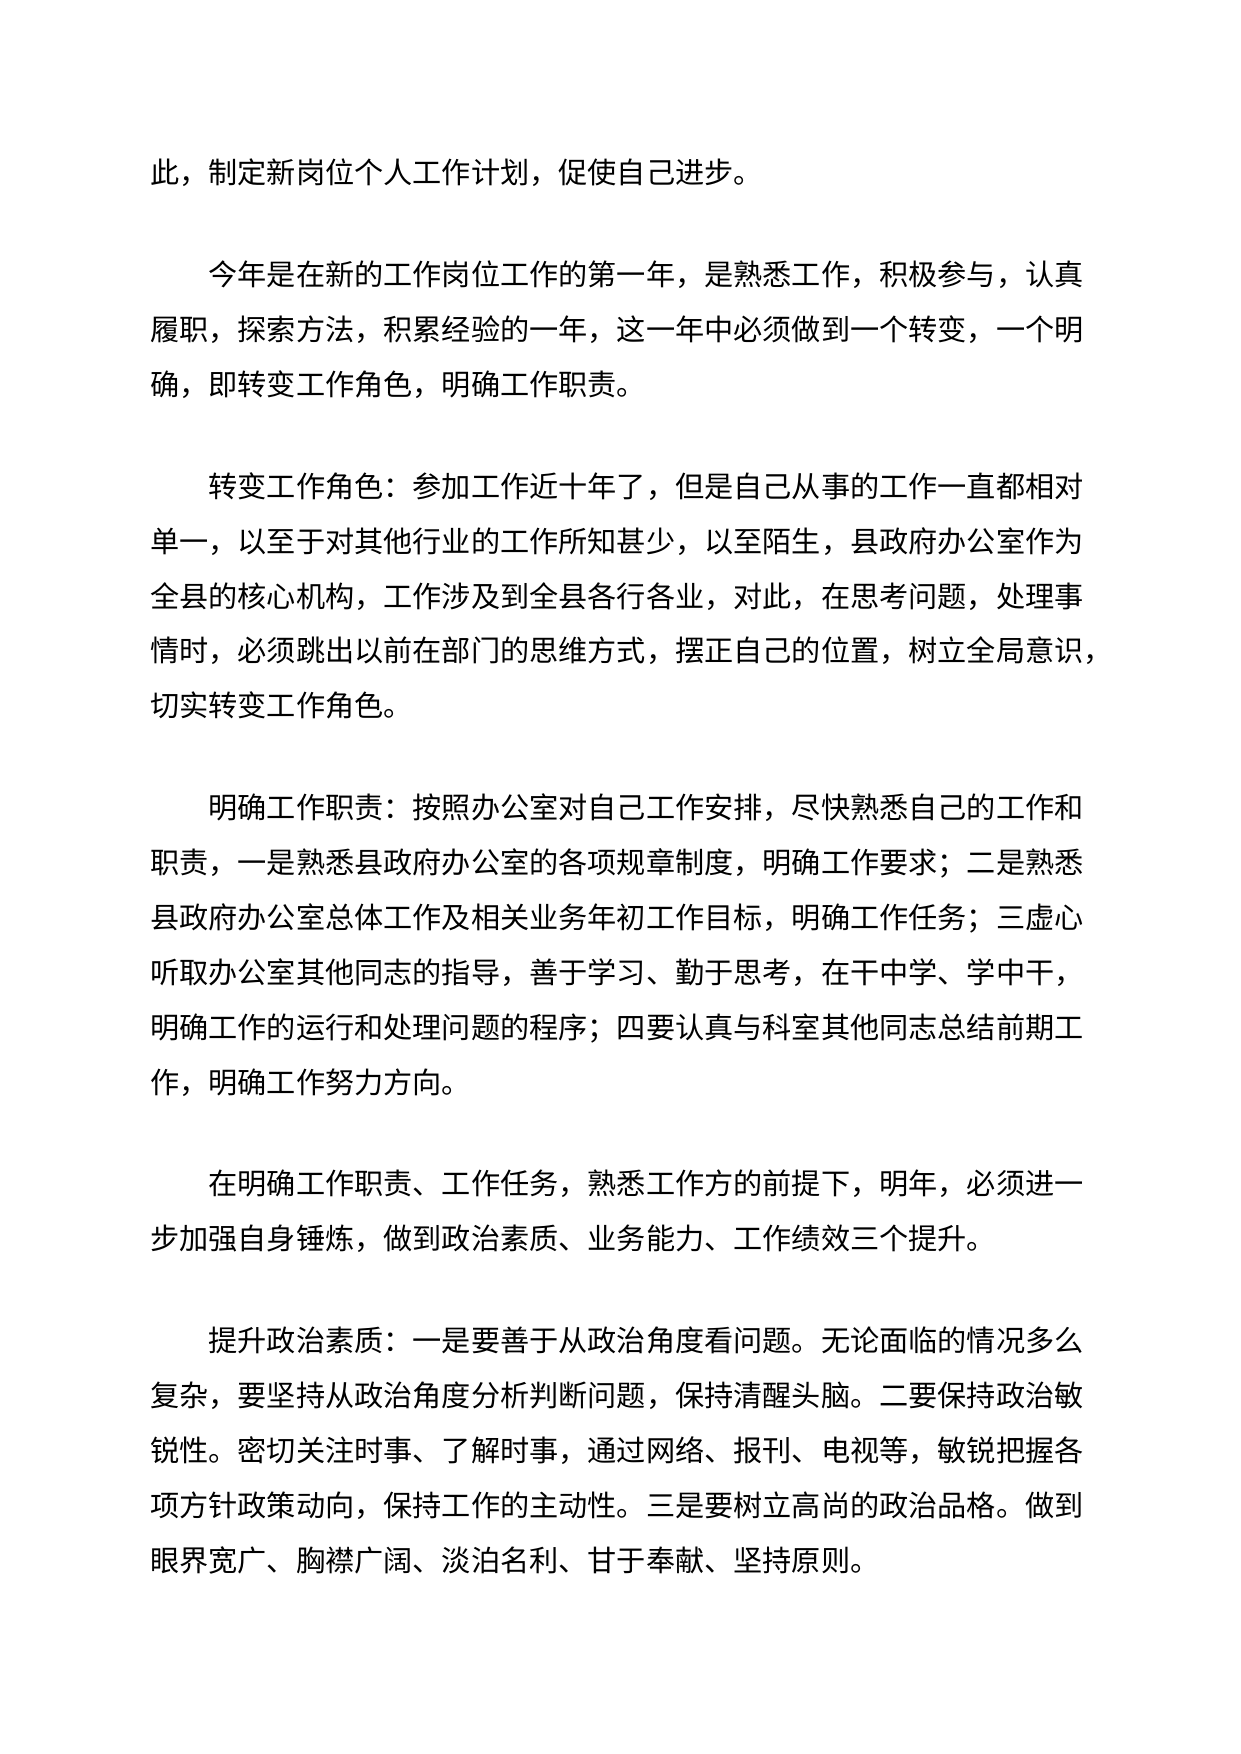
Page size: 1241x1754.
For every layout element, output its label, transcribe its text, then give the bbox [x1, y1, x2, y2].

text 转变工作角色：参加工作近十年了，但是自己从事的工作一直都相对单一，以至于对其他行业的工作所知甚少，以至陌生，县政府办公室作为全县的核心机构，工作涉及到全县各行各业，对此，在思考问题，处理事情时，必须跳出以前在部门的思维方式，摆正自己的位置，树立全局意识，切实转变工作角色。 [150, 463, 1090, 725]
text 明确工作职责：按照办公室对自己工作安排，尽快熟悉自己的工作和职责，一是熟悉县政府办公室的各项规章制度，明确工作要求；二是熟悉县政府办公室总体工作及相关业务年初工作目标，明确工作任务；三虚心听取办公室其他同志的指导，善于学习、勤于思考，在干中学、学中干，明确工作的运行和处理问题的程序；四要认真与科室其他同志总结前期工作，明确工作努力方向。 [150, 785, 1090, 1101]
text 今年是在新的工作岗位工作的第一年，是熟悉工作，积极参与，认真履职，探索方法，积累经验的一年，这一年中必须做到一个转变，一个明确，即转变工作角色，明确工作职责。 [150, 252, 1090, 404]
text 在明确工作职责、工作任务，熟悉工作方的前提下，明年，必须进一步加强自身锤炼，做到政治素质、业务能力、工作绩效三个提升。 [150, 1161, 1090, 1258]
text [150, 150, 1090, 192]
text 提升政治素质：一是要善于从政治角度看问题。无论面临的情况多么复杂，要坚持从政治角度分析判断问题，保持清醒头脑。二要保持政治敏锐性。密切关注时事、了解时事，通过网络、报刊、电视等，敏锐把握各项方针政策动向，保持工作的主动性。三是要树立高尚的政治品格。做到眼界宽广、胸襟广阔、淡泊名利、甘于奉献、坚持原则。 [150, 1318, 1090, 1579]
